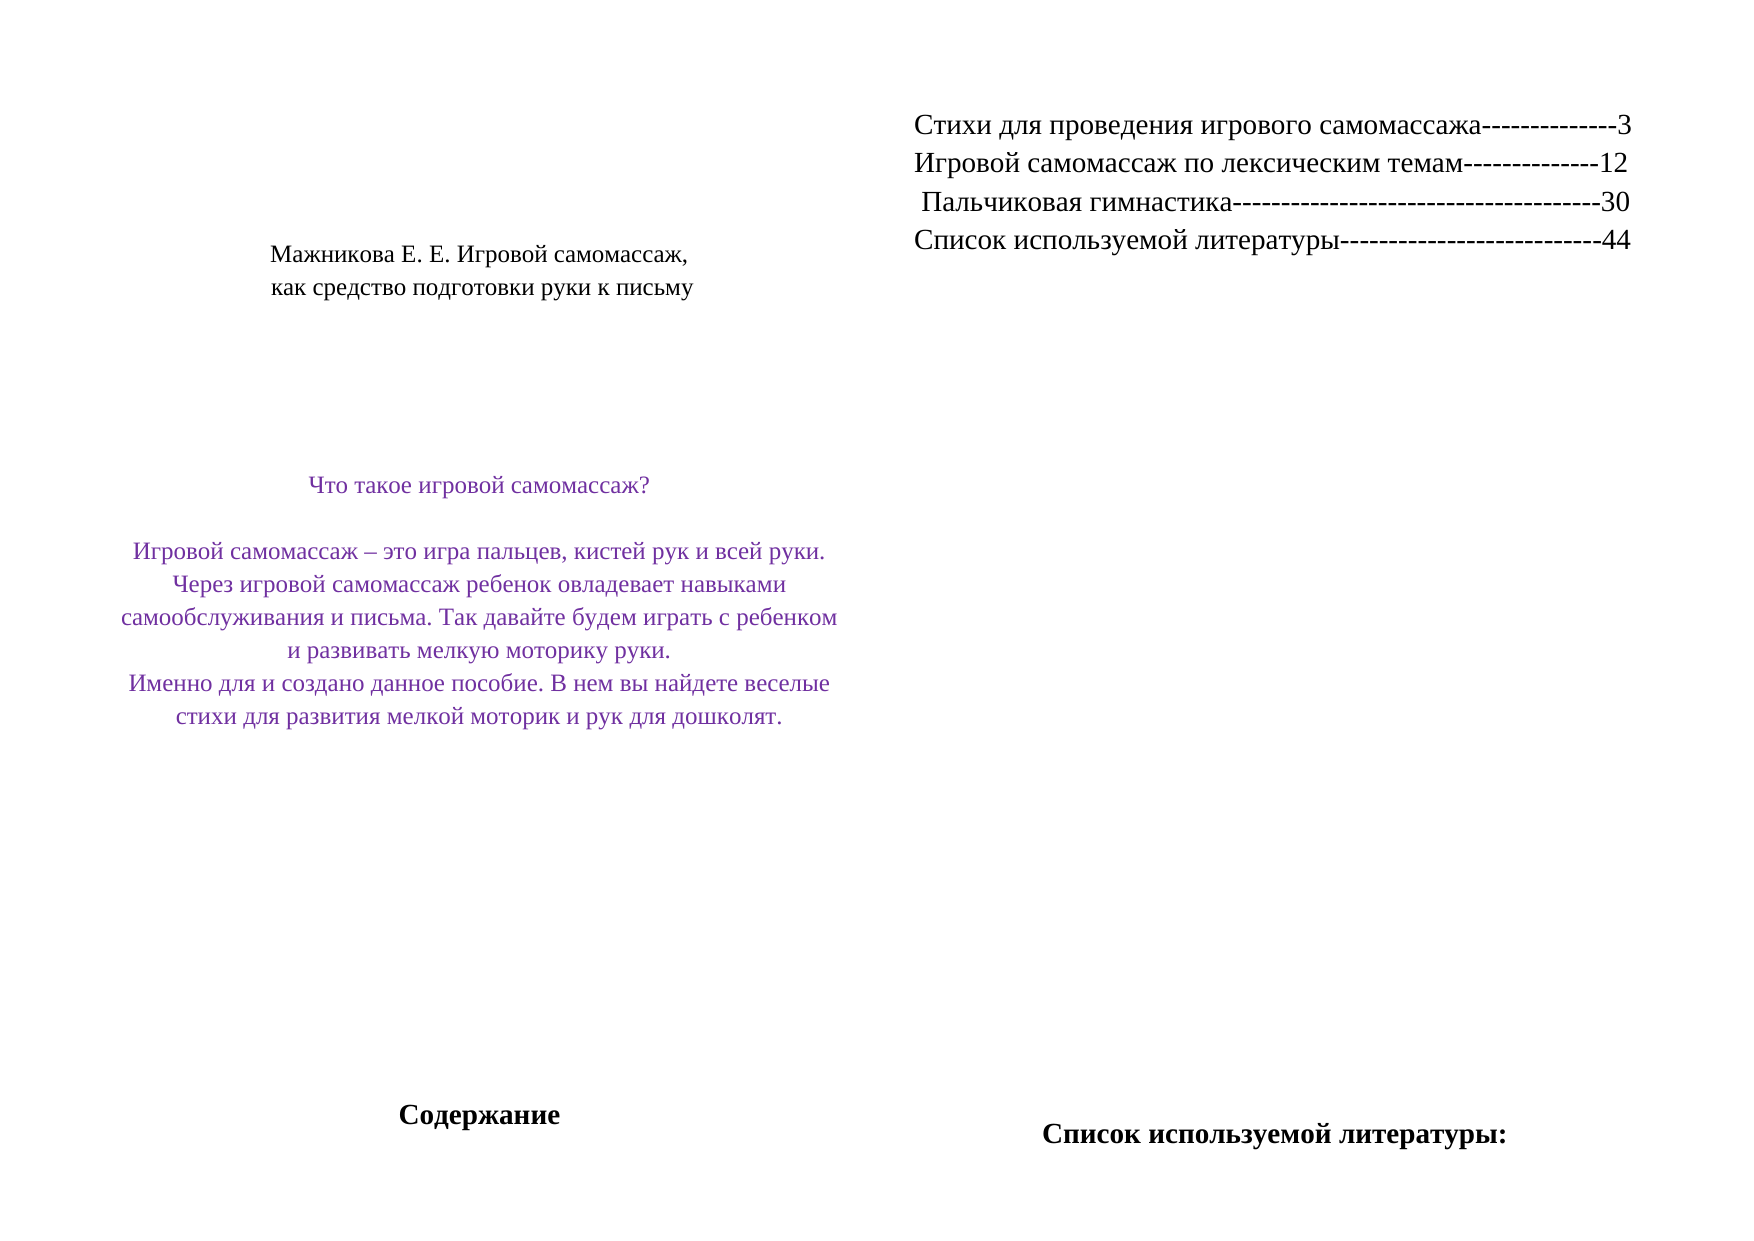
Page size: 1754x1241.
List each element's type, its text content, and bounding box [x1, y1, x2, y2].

text Список используемой литературы---------------------------44 [914, 222, 1636, 256]
text Содержание [118, 1097, 840, 1130]
text Игровой самомассаж по лексическим темам--------------12 [914, 145, 1636, 179]
text Пальчиковая гимнастика--------------------------------------30 [914, 184, 1636, 217]
text Что такое игровой самомассаж? [118, 470, 840, 499]
text как средство подготовки руки к письму [118, 272, 840, 301]
text Список используемой литературы: [914, 1116, 1636, 1150]
text Мажникова Е. Е. Игровой самомассаж, [118, 239, 840, 268]
text Стихи для проведения игрового самомассажа--------------3 [914, 107, 1636, 140]
text Именно для и создано данное пособие. В нем вы найдете веселые стихи для развития мелкой моторик и рук для дошколят. [118, 668, 840, 730]
text Игровой самомассаж – это игра пальцев, кистей рук и всей руки. Через игровой самомассаж ребенок овладевает навыками самообслуживания и письма. Так давайте будем играть с ребенком и развивать мелкую моторику руки. [118, 536, 840, 664]
